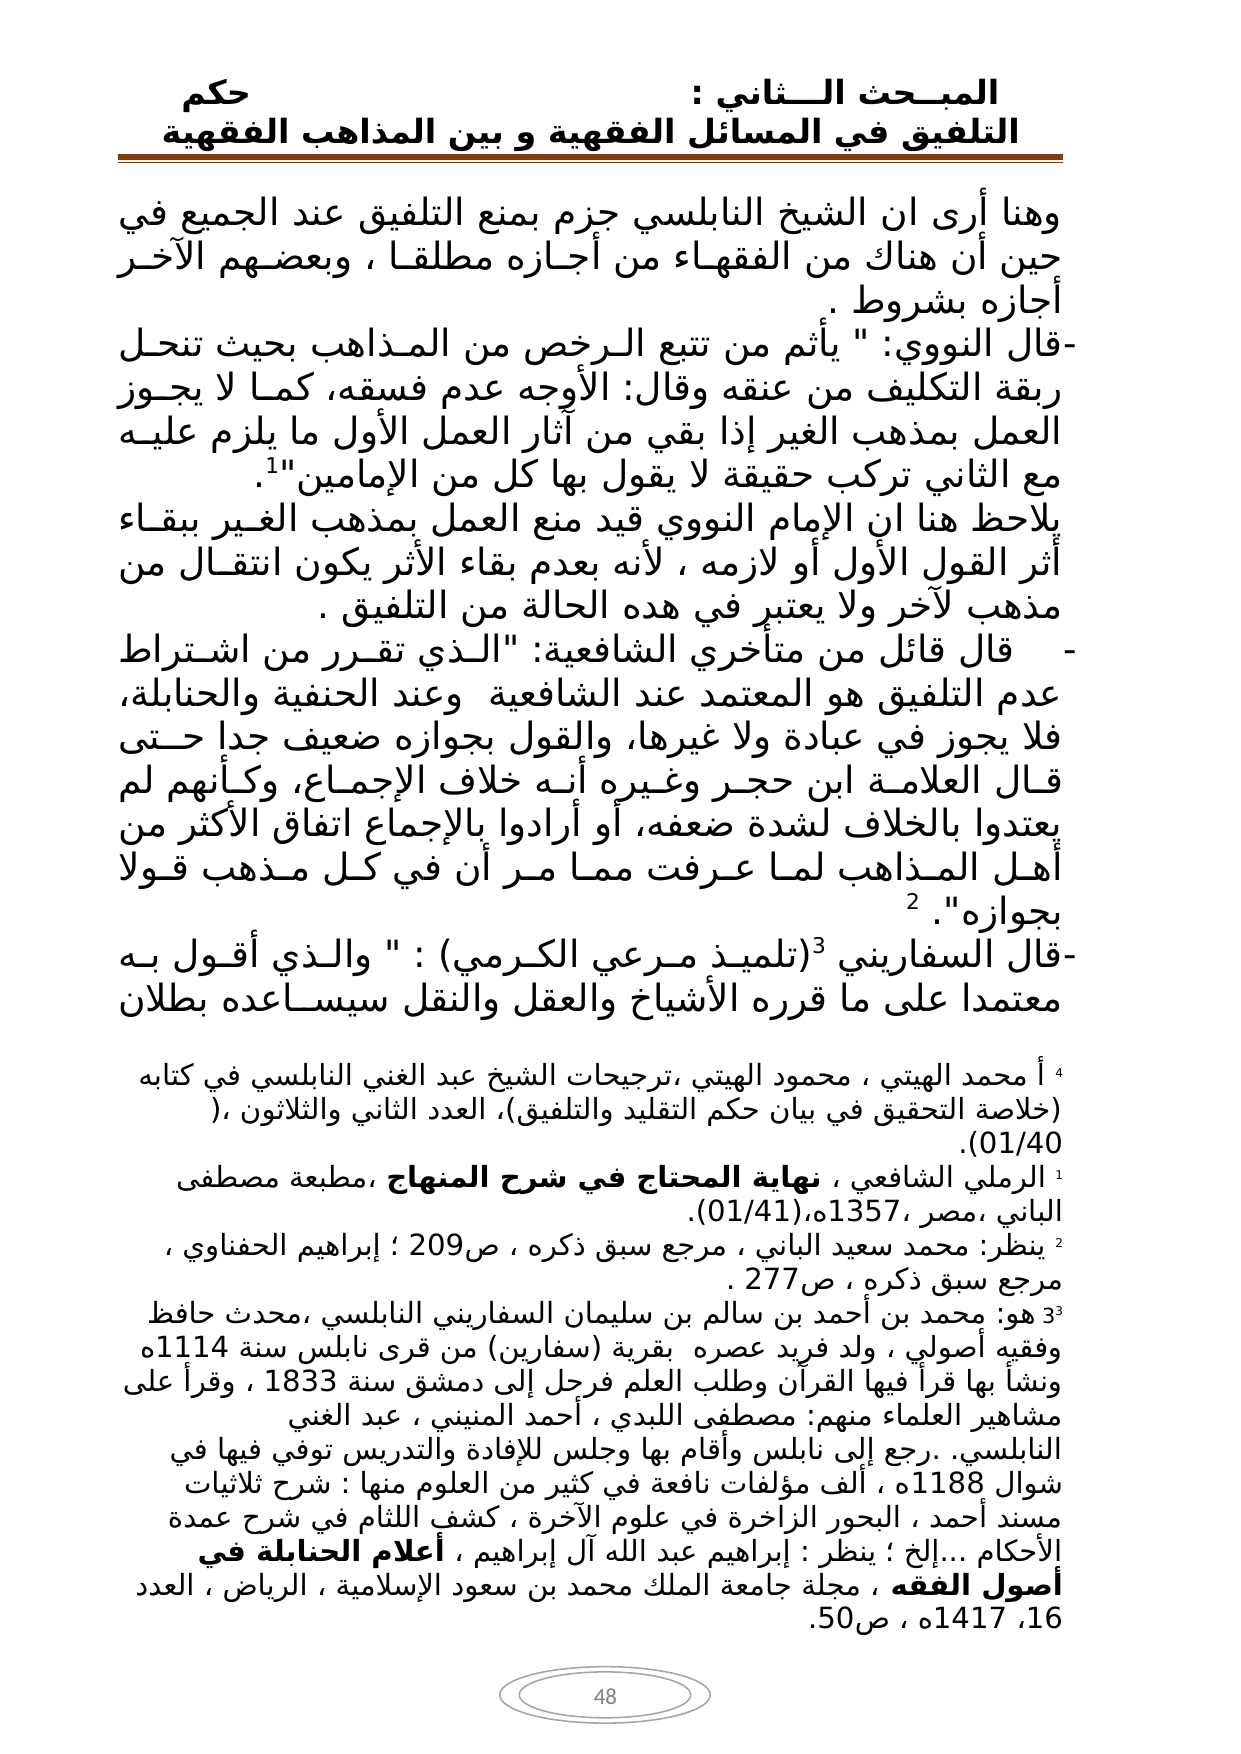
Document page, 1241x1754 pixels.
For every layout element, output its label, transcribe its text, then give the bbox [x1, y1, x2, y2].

text وهنا أرى ان الشيخ النابلسي جزم بمنع التلفيق عند الجميع في حين أن هناك من الفقهاء من أجازه مطلقا ، وبعضهم الآخر أجازه بشروط . [118, 191, 1063, 322]
text يلاحظ هنا ان الإمام النووي قيد منع العمل بمذهب الغير ببقاء أثر القول الأول أو لازمه ، لأنه بعدم بقاء الأثر يكون انتقال من مذهب لآخر ولا يعتبر في هده الحالة من التلفيق . [118, 497, 1063, 627]
list قال النووي: " يأثم من تتبع الرخص من المذاهب بحيث تنحل ربقة التكليف من عنقه وقال: الأوجه عدم فسقه، كما لا يجوز العمل بمذهب الغير إذا بقي من آثار العمل الأول ما يلزم عليه مع الثاني تركب حقيقة لا يقول بها كل من الإمامين". [118, 322, 1063, 497]
list قال السفاريني (تلميذ مرعي الكرمي) : " والذي أقول به معتمدا على ما قرره الأشياخ والعقل والنقل سيساعده بطلان ذلك كله لأن فيه مفاسد كثيرة، وموبقات غزيرة، وهذا باب لو فتح لأفسد الشريعة الغراء، ولأباح جل المحرمات، وأي باب أفسد من باب يبيح الزنا وشرب الخمر، وغير ذلك". [118, 933, 1063, 1020]
list قال قائل من متأخري الشافعية: "الذي تقرر من اشتراط عدم التلفيق هو المعتمد عند الشافعية وعند الحنفية والحنابلة، فلا يجوز في عبادة ولا غيرها، والقول بجوازه ضعيف جدا حتى قال العلامة ابن حجر وغيره أنه خلاف الإجماع، وكأنهم لم يعتدوا بالخلاف لشدة ضعفه، أو أرادوا بالإجماع اتفاق الأكثر من أهل المذاهب لما عرفت مما مر أن في كل مذهب قولا بجوازه". [118, 627, 1063, 933]
